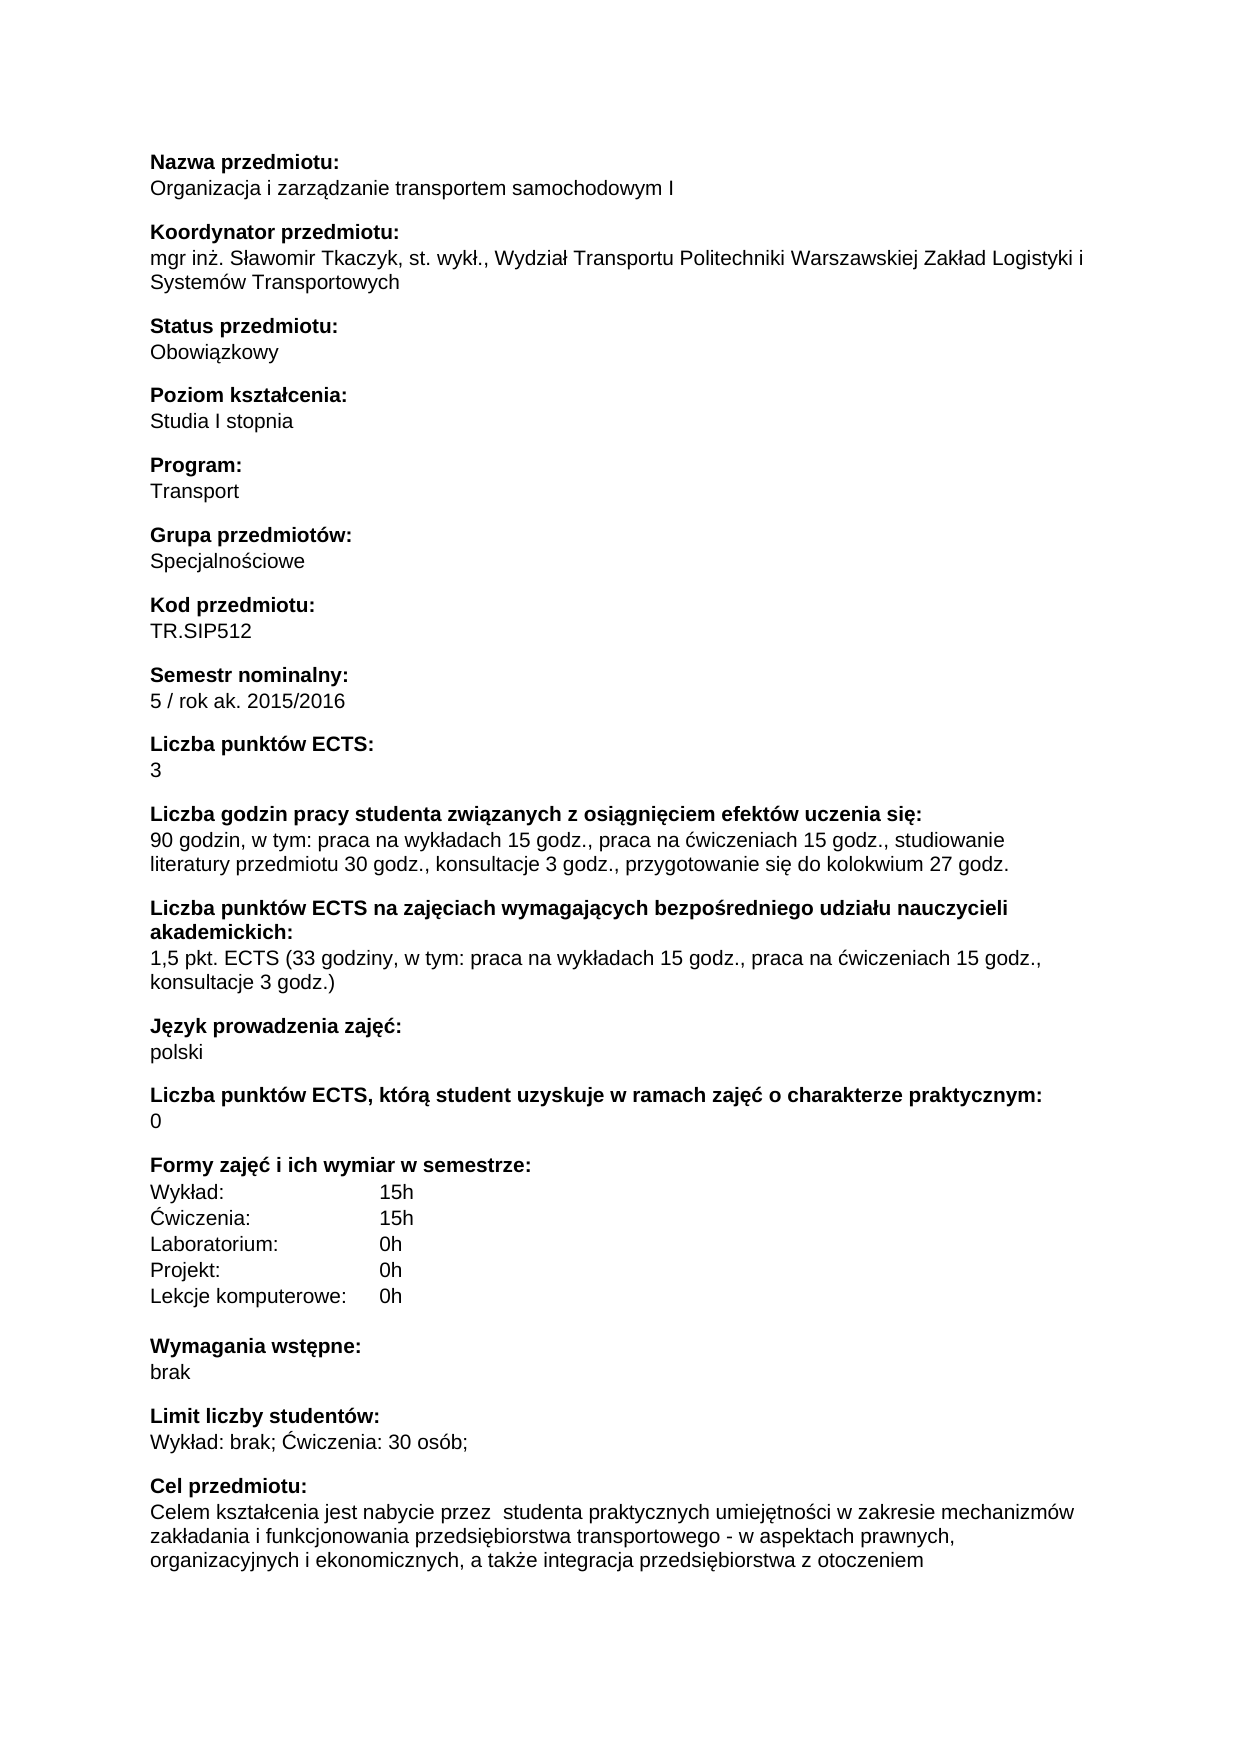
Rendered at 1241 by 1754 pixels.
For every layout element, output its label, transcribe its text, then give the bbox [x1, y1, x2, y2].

table_cell Projekt: [140, 1258, 367, 1282]
table_cell 15h [369, 1204, 597, 1230]
text Obowiązkowy [150, 339, 1090, 363]
text Koordynator przedmiotu: [150, 220, 1090, 244]
table_cell Lekcje komputerowe: [140, 1284, 367, 1308]
text 90 godzin, w tym: praca na wykładach 15 godz., praca na ćwiczeniach 15 godz., studiowanie literatury przedmiotu 30 godz., konsultacje 3 godz., przygotowanie się do kolokwium 27 godz. [150, 828, 1090, 876]
text 3 [150, 758, 1090, 782]
text Liczba punktów ECTS, którą student uzyskuje w ramach zajęć o charakterze praktycznym: [150, 1083, 1090, 1107]
table_header 15h [369, 1180, 597, 1204]
text Cel przedmiotu: [150, 1473, 1090, 1497]
text Program: [150, 453, 1090, 477]
text 5 / rok ak. 2015/2016 [150, 688, 1090, 712]
text 0 [150, 1109, 1090, 1133]
text Semestr nominalny: [150, 662, 1090, 686]
text Celem kształcenia jest nabycie przez studenta praktycznych umiejętności w zakresie mechanizmów zakładania i funkcjonowania przedsiębiorstwa transportowego - w aspektach prawnych, organizacyjnych i ekonomicznych, a także integracja przedsiębiorstwa z otoczeniem [150, 1499, 1090, 1571]
table_cell 0h [369, 1282, 597, 1308]
table_cell 0h [369, 1230, 597, 1256]
text Język prowadzenia zajęć: [150, 1013, 1090, 1037]
text mgr inż. Sławomir Tkaczyk, st. wykł., Wydział Transportu Politechniki Warszawskiej Zakład Logistyki i Systemów Transportowych [150, 246, 1090, 294]
text polski [150, 1039, 1090, 1063]
text Grupa przedmiotów: [150, 523, 1090, 547]
text TR.SIP512 [150, 619, 1090, 643]
text Specjalnościowe [150, 549, 1090, 573]
text 1,5 pkt. ECTS (33 godziny, w tym: praca na wykładach 15 godz., praca na ćwiczeniach 15 godz., konsultacje 3 godz.) [150, 946, 1090, 994]
text Limit liczby studentów: [150, 1404, 1090, 1428]
text Kod przedmiotu: [150, 593, 1090, 617]
text Liczba godzin pracy studenta związanych z osiągnięciem efektów uczenia się: [150, 802, 1090, 826]
text Status przedmiotu: [150, 313, 1090, 337]
text Wykład: brak; Ćwiczenia: 30 osób; [150, 1430, 1090, 1454]
text Liczba punktów ECTS: [150, 732, 1090, 756]
table_cell Ćwiczenia: [140, 1206, 367, 1230]
text brak [150, 1360, 1090, 1384]
table_header Wykład: [140, 1180, 367, 1204]
text Organizacja i zarządzanie transportem samochodowym I [150, 176, 1090, 200]
table_cell Laboratorium: [140, 1232, 367, 1256]
text Wymagania wstępne: [150, 1334, 1090, 1358]
text Formy zajęć i ich wymiar w semestrze: [150, 1153, 1090, 1177]
text Transport [150, 479, 1090, 503]
text Studia I stopnia [150, 409, 1090, 433]
text Liczba punktów ECTS na zajęciach wymagających bezpośredniego udziału nauczycieli akademickich: [150, 896, 1090, 944]
text Nazwa przedmiotu: [150, 150, 1090, 174]
text Poziom kształcenia: [150, 383, 1090, 407]
table_cell 0h [369, 1256, 597, 1282]
